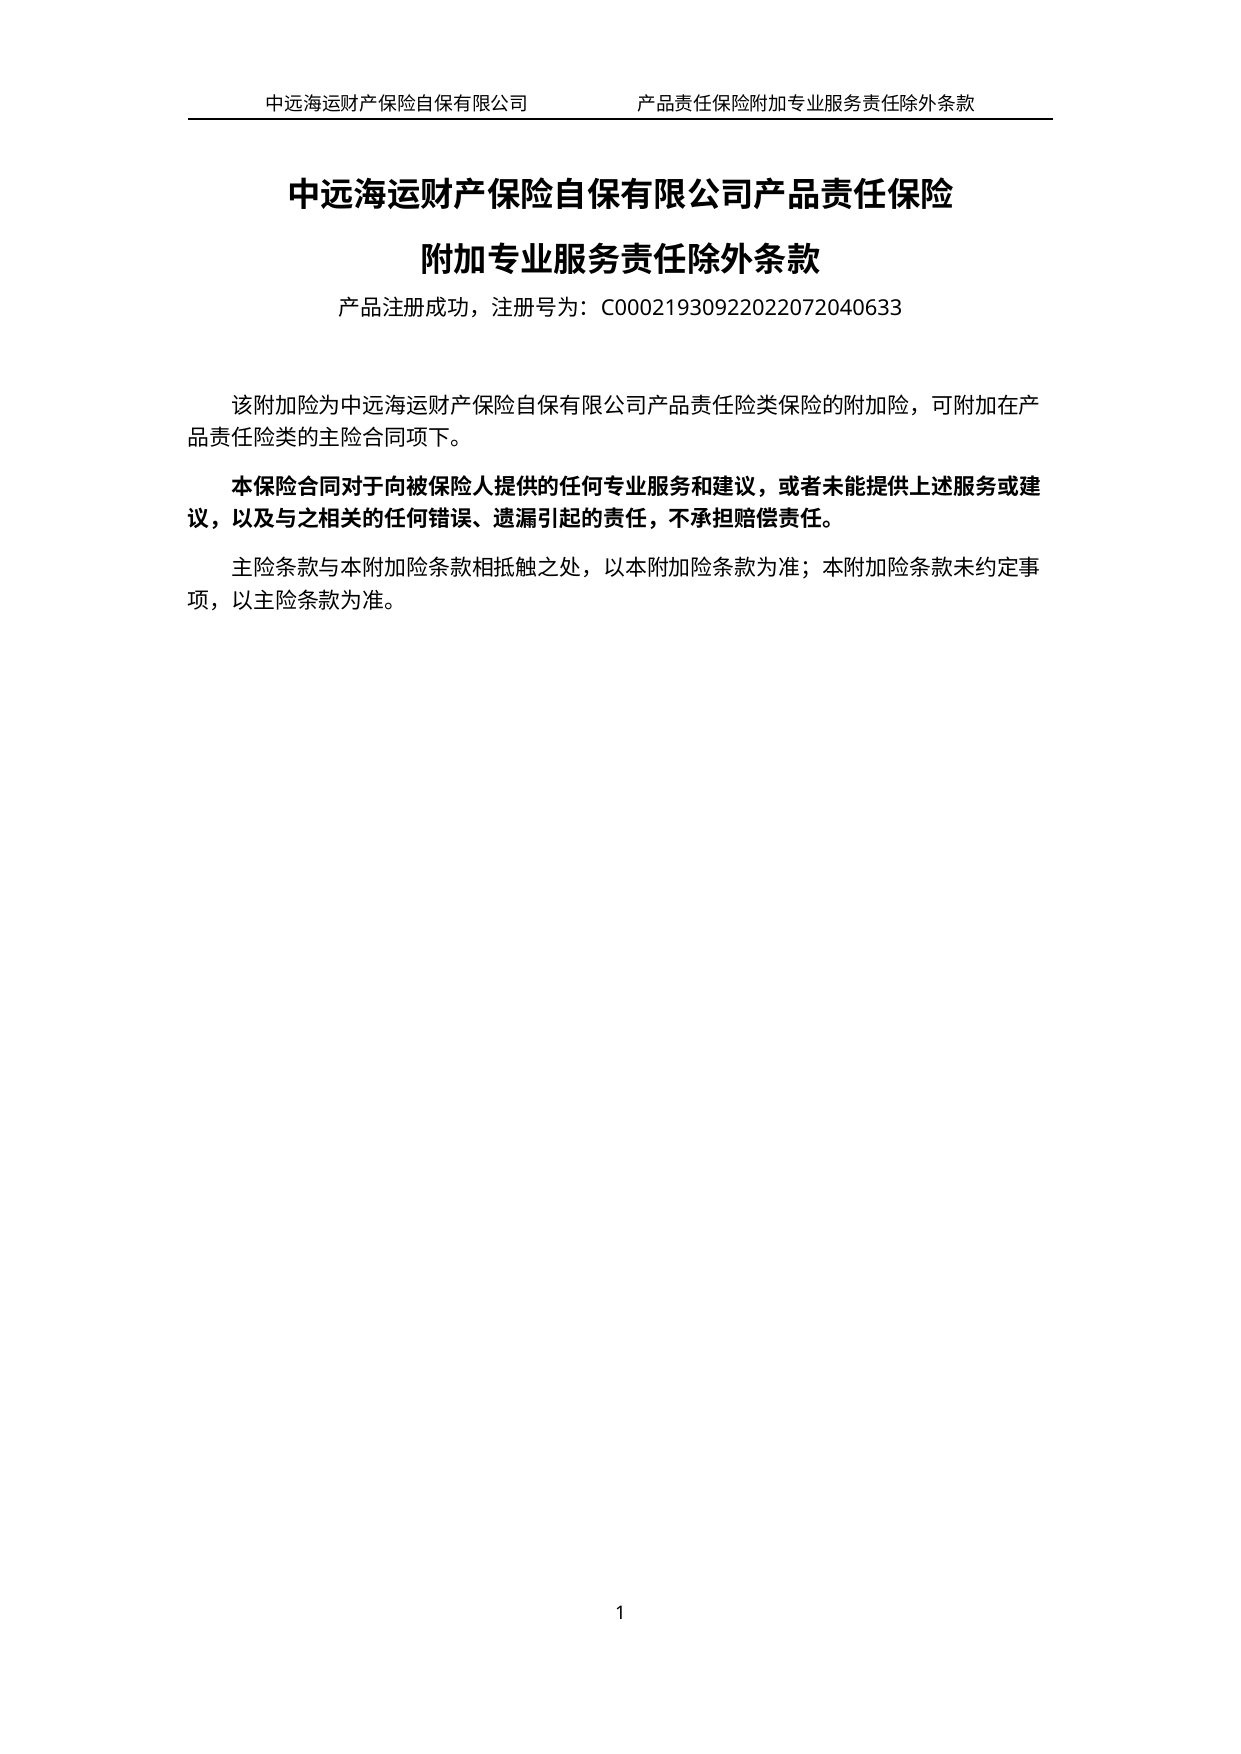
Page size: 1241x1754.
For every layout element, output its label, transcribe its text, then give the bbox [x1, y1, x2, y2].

text 产品注册成功，注册号为：C00021930922022072040633 [187, 290, 1053, 322]
text 本保险合同对于向被保险人提供的任何专业服务和建议，或者未能提供上述服务或建议，以及与之相关的任何错误、遗漏引起的责任，不承担赔偿责任。 [187, 468, 1053, 533]
text 该附加险为中远海运财产保险自保有限公司产品责任险类保险的附加险，可附加在产品责任险类的主险合同项下。 [187, 387, 1053, 452]
text 中远海运财产保险自保有限公司产品责任保险 [187, 160, 1053, 225]
text 附加专业服务责任除外条款 [187, 225, 1053, 290]
text 主险条款与本附加险条款相抵触之处，以本附加险条款为准；本附加险条款未约定事项，以主险条款为准。 [187, 550, 1053, 615]
